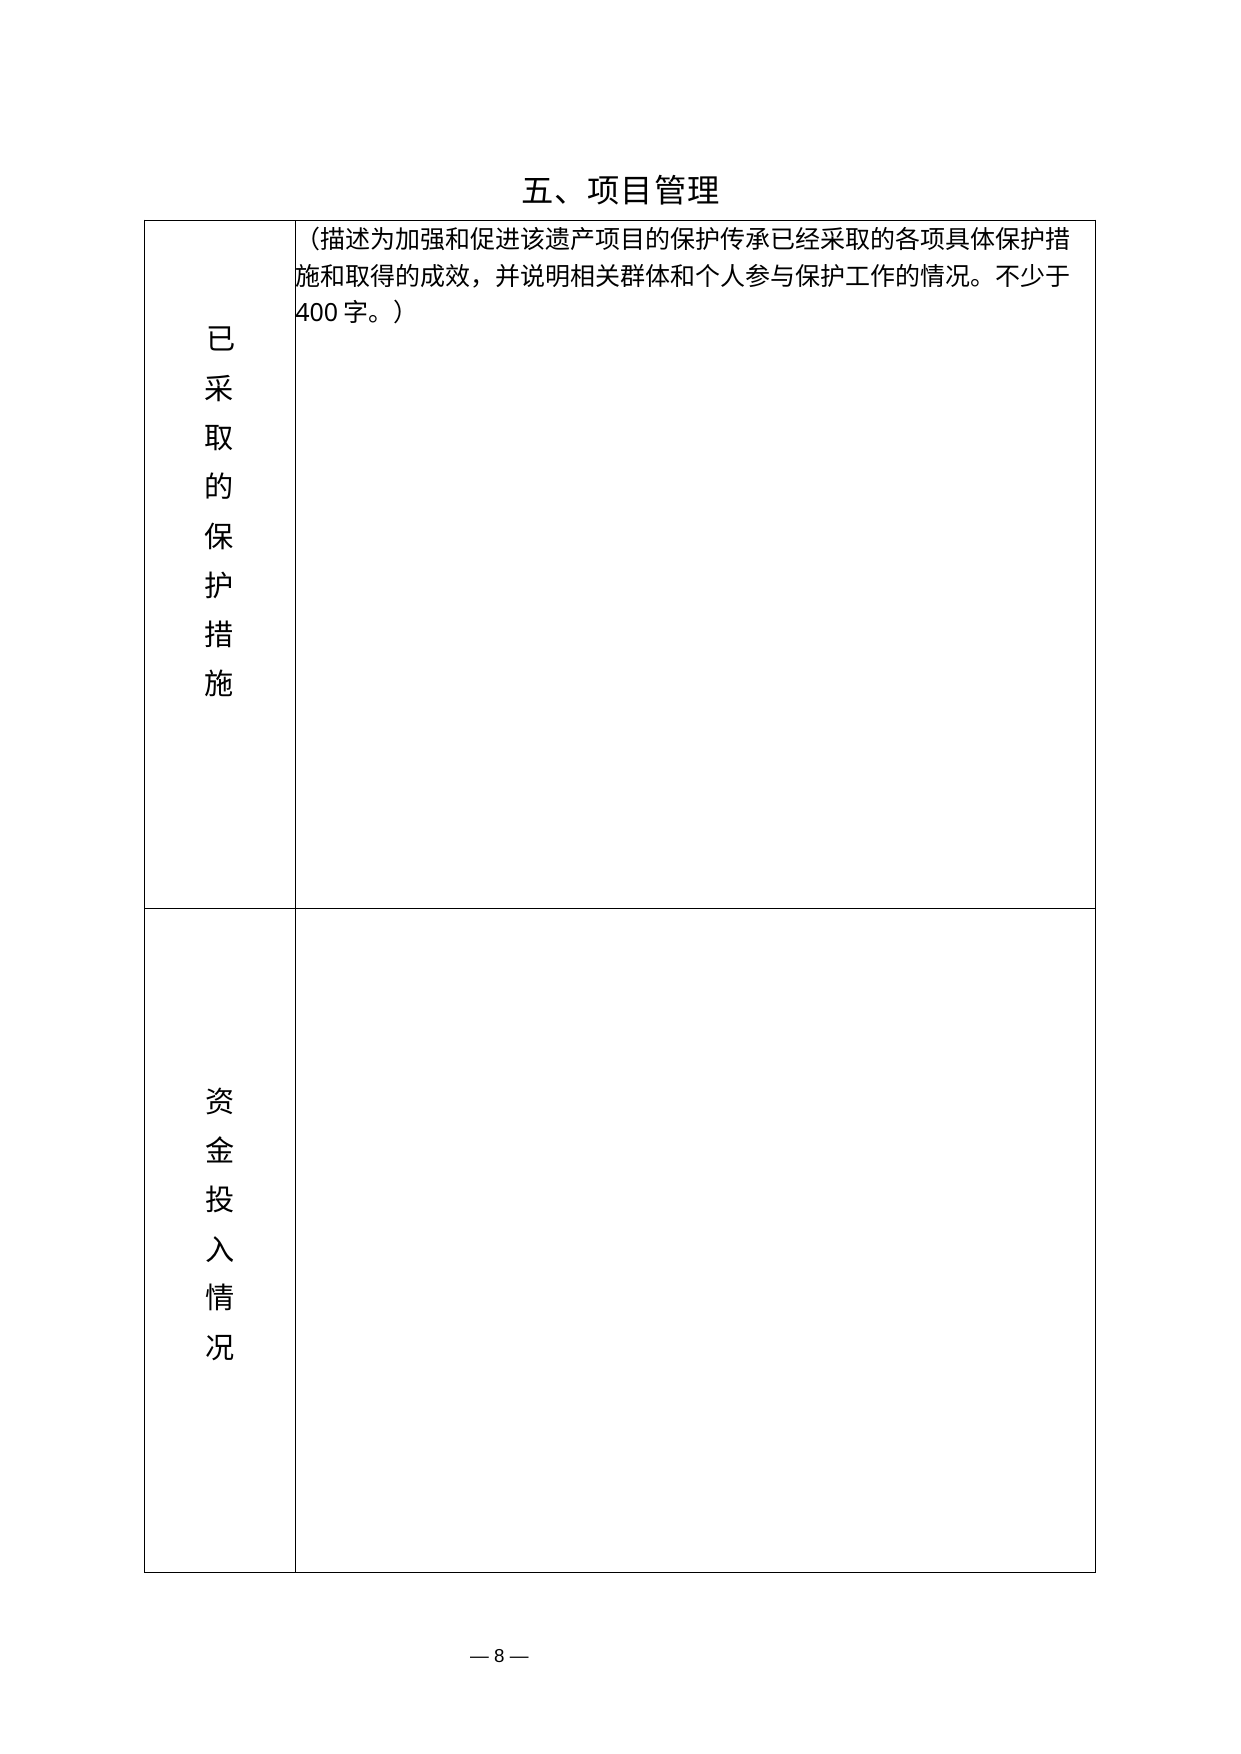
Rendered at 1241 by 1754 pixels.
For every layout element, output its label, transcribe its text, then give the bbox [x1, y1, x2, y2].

table_header 已 采 取 的 保 护 措 施 [145, 221, 295, 908]
table_cell [296, 909, 1095, 1572]
text 五、项目管理 [521, 166, 1096, 212]
table_cell 资 金 投 入 情 况 [145, 909, 295, 1572]
table_header （描述为加强和促进该遗产项目的保护传承已经采取的各项具体保护措施和取得的成效，并说明相关群体和个人参与保护工作的情况。不少于400字。） [296, 221, 1095, 908]
